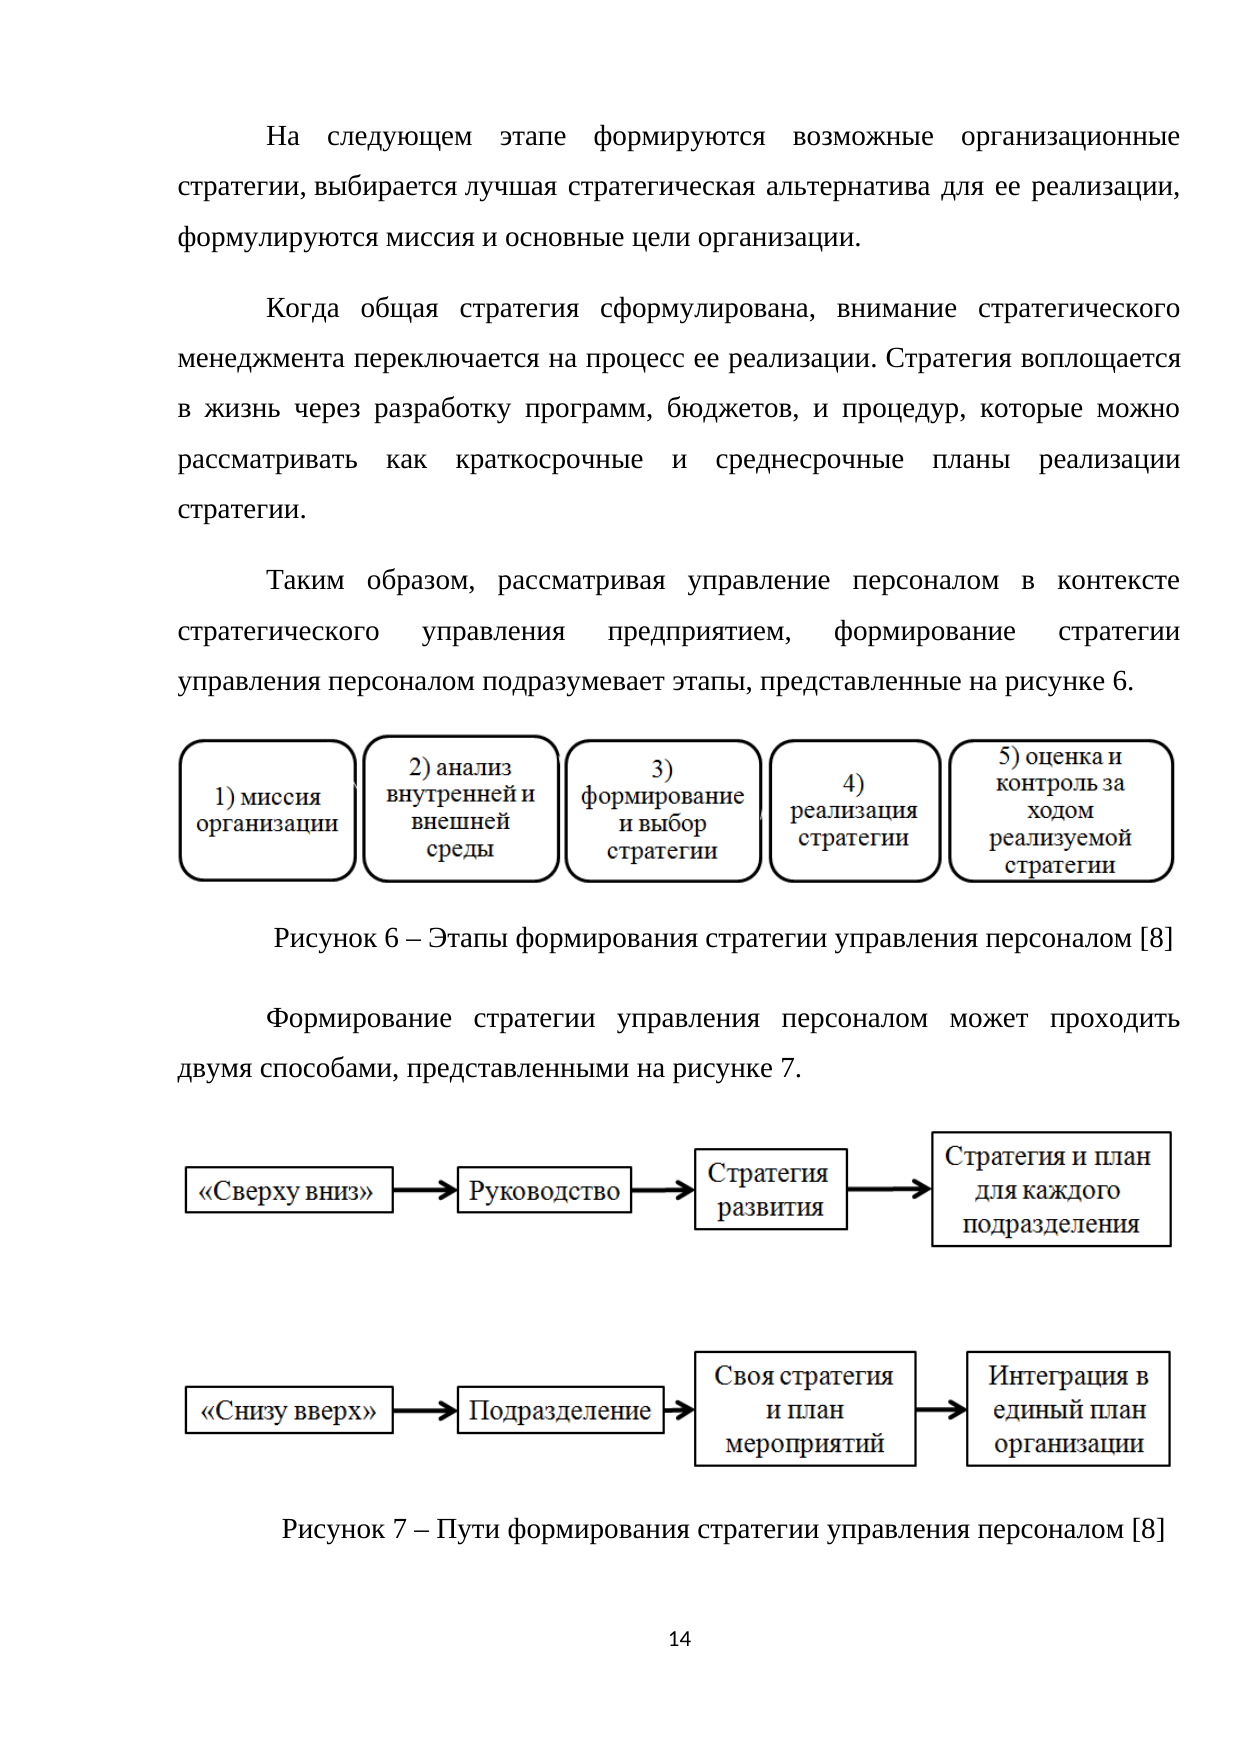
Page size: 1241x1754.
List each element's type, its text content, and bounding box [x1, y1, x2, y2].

picture [177, 734, 1178, 886]
text Рисунок 7 – Пути формирования стратегии управления персоналом [8] [177, 1511, 1181, 1545]
text Таким образом, рассматривая управление персоналом в контексте стратегического управления предприятием, формирование стратегии управления персоналом подразумевает этапы, представленные на рисунке 6. [177, 562, 1181, 696]
text Формирование стратегии управления персоналом может проходить двумя способами, представленными на рисунке 7. [177, 1000, 1181, 1084]
text Когда общая стратегия сформулирована, внимание стратегического менеджмента переключается на процесс ее реализации. Стратегия воплощается в жизнь через разработку программ, бюджетов, и процедур, которые можно рассматривать как краткосрочные и среднесрочные планы реализации стратегии. [177, 290, 1181, 525]
text На следующем этапе формируются возможные организационные стратегии, выбирается лучшая стратегическая альтернатива для ее реализации, формулируются миссия и основные цели организации. [177, 118, 1181, 252]
picture [177, 1129, 1182, 1468]
text Рисунок 6 – Этапы формирования стратегии управления персоналом [8] [177, 921, 1181, 954]
